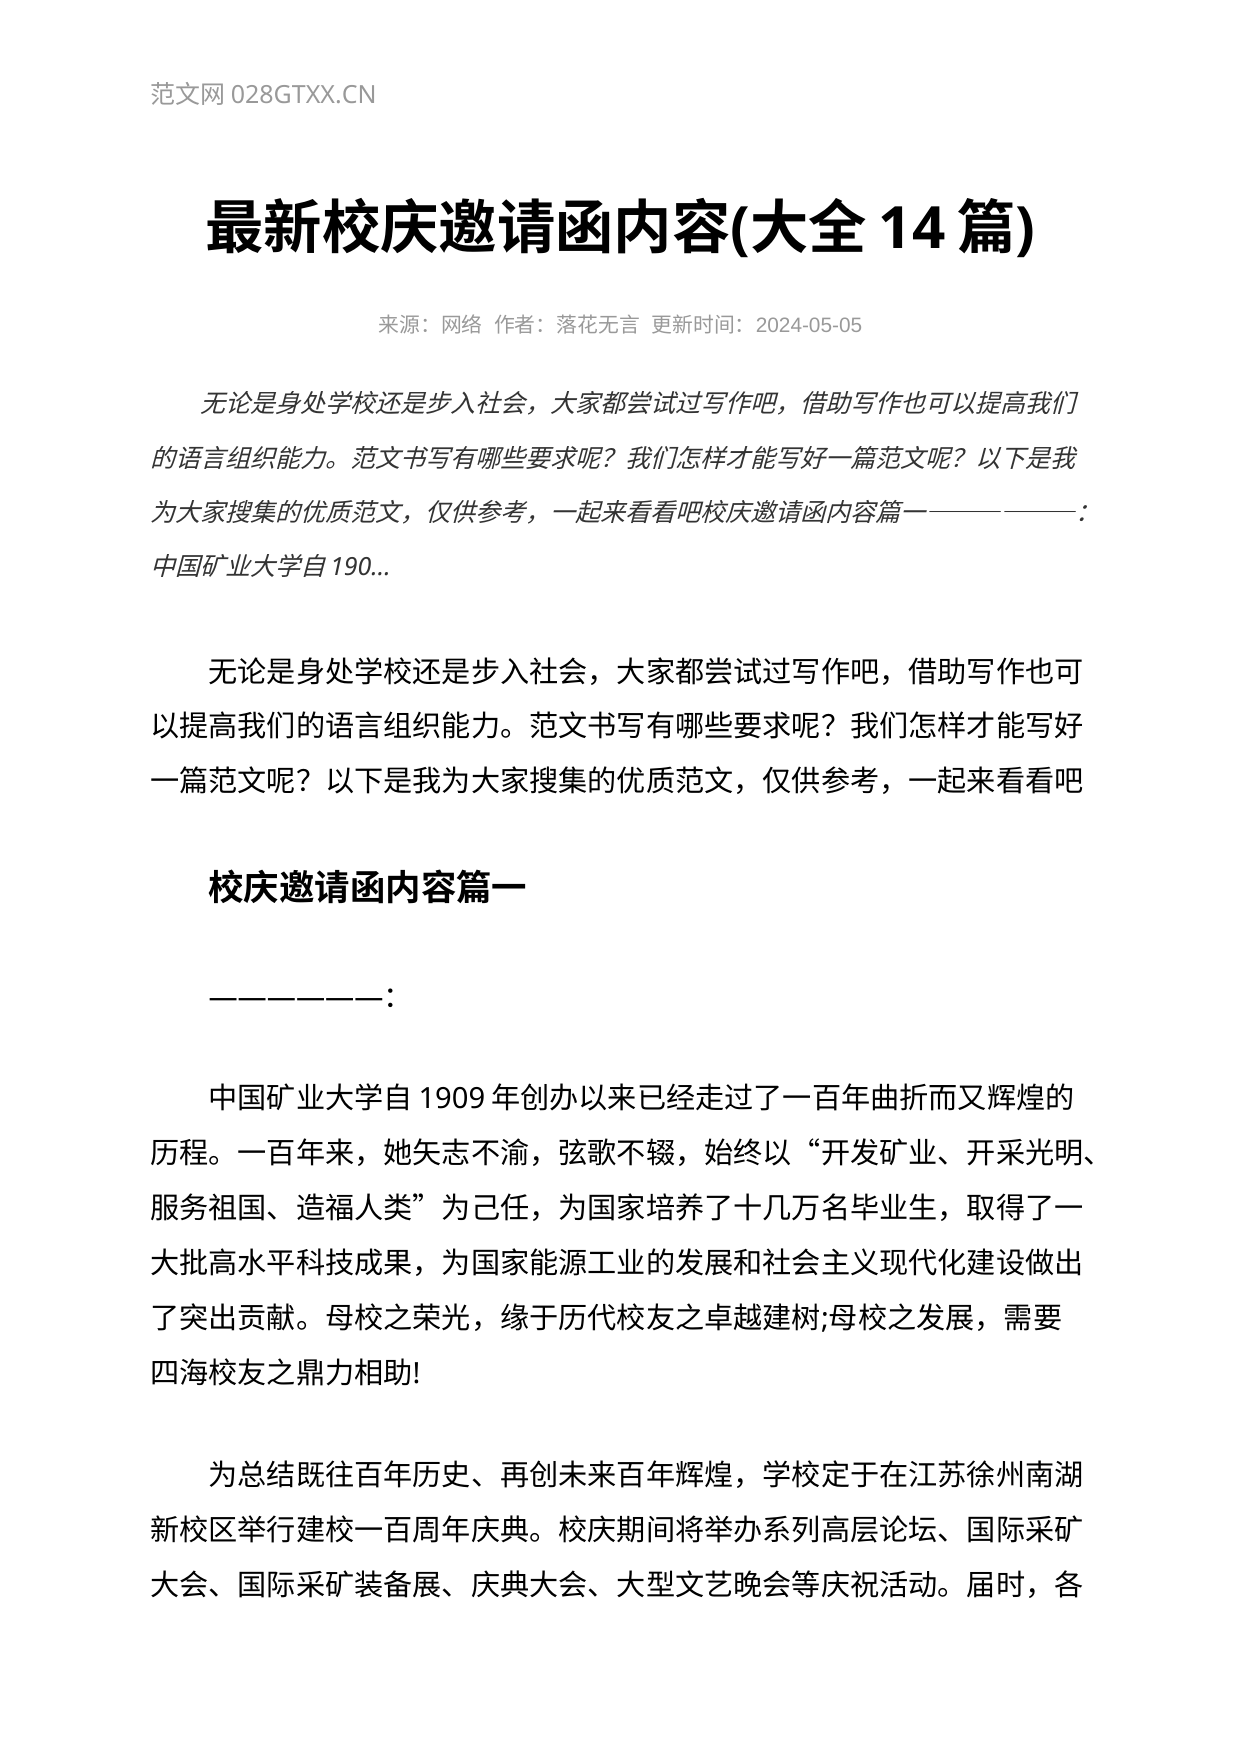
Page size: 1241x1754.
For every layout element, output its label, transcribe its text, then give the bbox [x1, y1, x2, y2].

text 校庆邀请函内容篇一 [150, 860, 1090, 911]
text 无论是身处学校还是步入社会，大家都尝试过写作吧，借助写作也可以提高我们的语言组织能力。范文书写有哪些要求呢？我们怎样才能写好一篇范文呢？以下是我为大家搜集的优质范文，仅供参考，一起来看看吧校庆邀请函内容篇一——————：中国矿业大学自190... [150, 384, 1090, 583]
subtitle 最新校庆邀请函内容(大全14篇) [150, 181, 1090, 266]
text ——————： [150, 973, 1090, 1016]
text 无论是身处学校还是步入社会，大家都尝试过写作吧，借助写作也可以提高我们的语言组织能力。范文书写有哪些要求呢？我们怎样才能写好一篇范文呢？以下是我为大家搜集的优质范文，仅供参考，一起来看看吧 [150, 648, 1090, 800]
text 中国矿业大学自1909年创办以来已经走过了一百年曲折而又辉煌的历程。一百年来，她矢志不渝，弦歌不辍，始终以“开发矿业、开采光明、服务祖国、造福人类”为己任，为国家培养了十几万名毕业生，取得了一大批高水平科技成果，为国家能源工业的发展和社会主义现代化建设做出了突出贡献。母校之荣光，缘于历代校友之卓越建树;母校之发展，需要四海校友之鼎力相助! [150, 1075, 1090, 1392]
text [150, 1452, 1090, 1604]
text 来源：网络 作者：落花无言 更新时间：2024-05-05 [150, 313, 1090, 337]
